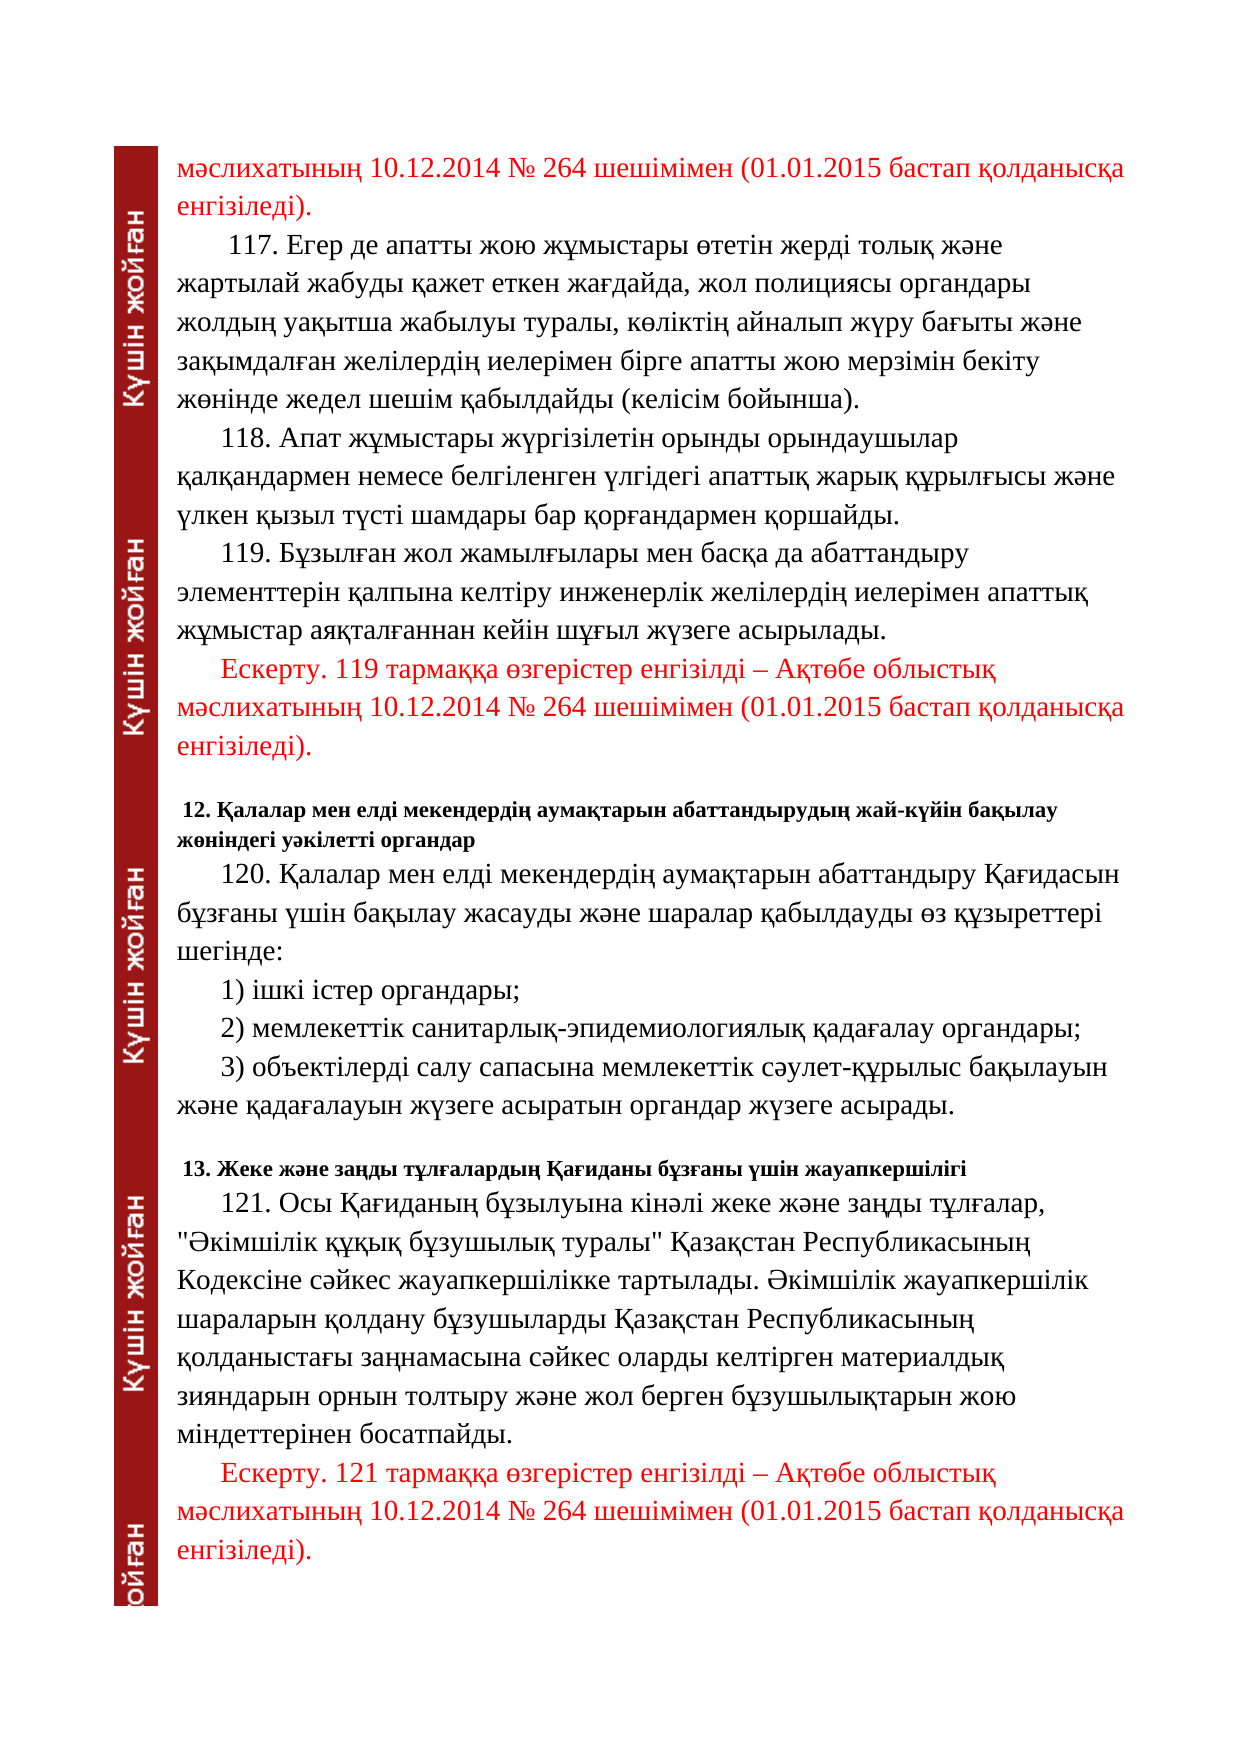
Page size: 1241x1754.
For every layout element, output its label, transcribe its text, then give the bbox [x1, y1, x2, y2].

text 12. Қалалар мен елді мекендердің аумақтарын абаттандырудың жай-күйін бақылау жөніндегі уәкілетті органдар [112, 796, 1128, 852]
picture [114, 1181, 158, 1185]
picture [114, 1596, 158, 1606]
picture [114, 792, 158, 796]
picture [114, 1151, 158, 1155]
text 13. Жеке және заңды тұлғалардың Қағиданы бұзғаны үшін жауапкершілігі [112, 1155, 1128, 1181]
picture [114, 146, 158, 150]
picture [114, 852, 158, 856]
text 120. Қалалар мен елді мекендердің аумақтарын абаттандыру Қағидасын бұзғаны үшін бақылау жасауды және шаралар қабылдауды өз құзыреттері шегінде: 1) ішкі істер органдары; 2) мемлекеттік санитарлық-эпидемиологиялық қадағалау органдары; 3) объектілерді салу сапасына мемлекеттік сәулет-құрылыс бақылауын және қадағалауын жүзеге асыратын органдар жүзеге асырады. [112, 856, 1128, 1151]
text 121. Осы Қағиданың бұзылуына кінәлі жеке және заңды тұлғалар, "Әкiмшiлiк құқық бұзушылық туралы" Қазақстан Республикасының Кодексiне сәйкес жауапкершілікке тартылады. Әкімшілік жауапкершілік шараларын қолдану бұзушыларды Қазақстан Республикасының қолданыстағы заңнамасына сәйкес оларды келтірген материалдық зияндарын орнын толтыру және жол берген бұзушылықтарын жою міндеттерінен босатпайды. Ескерту. 121 тармаққа өзгерістер енгізілді – Ақтөбе облыстық мәслихатының 10.12.2014 № 264 шешімімен (01.01.2015 бастап қолданысқа енгізіледі). [112, 1185, 1128, 1596]
